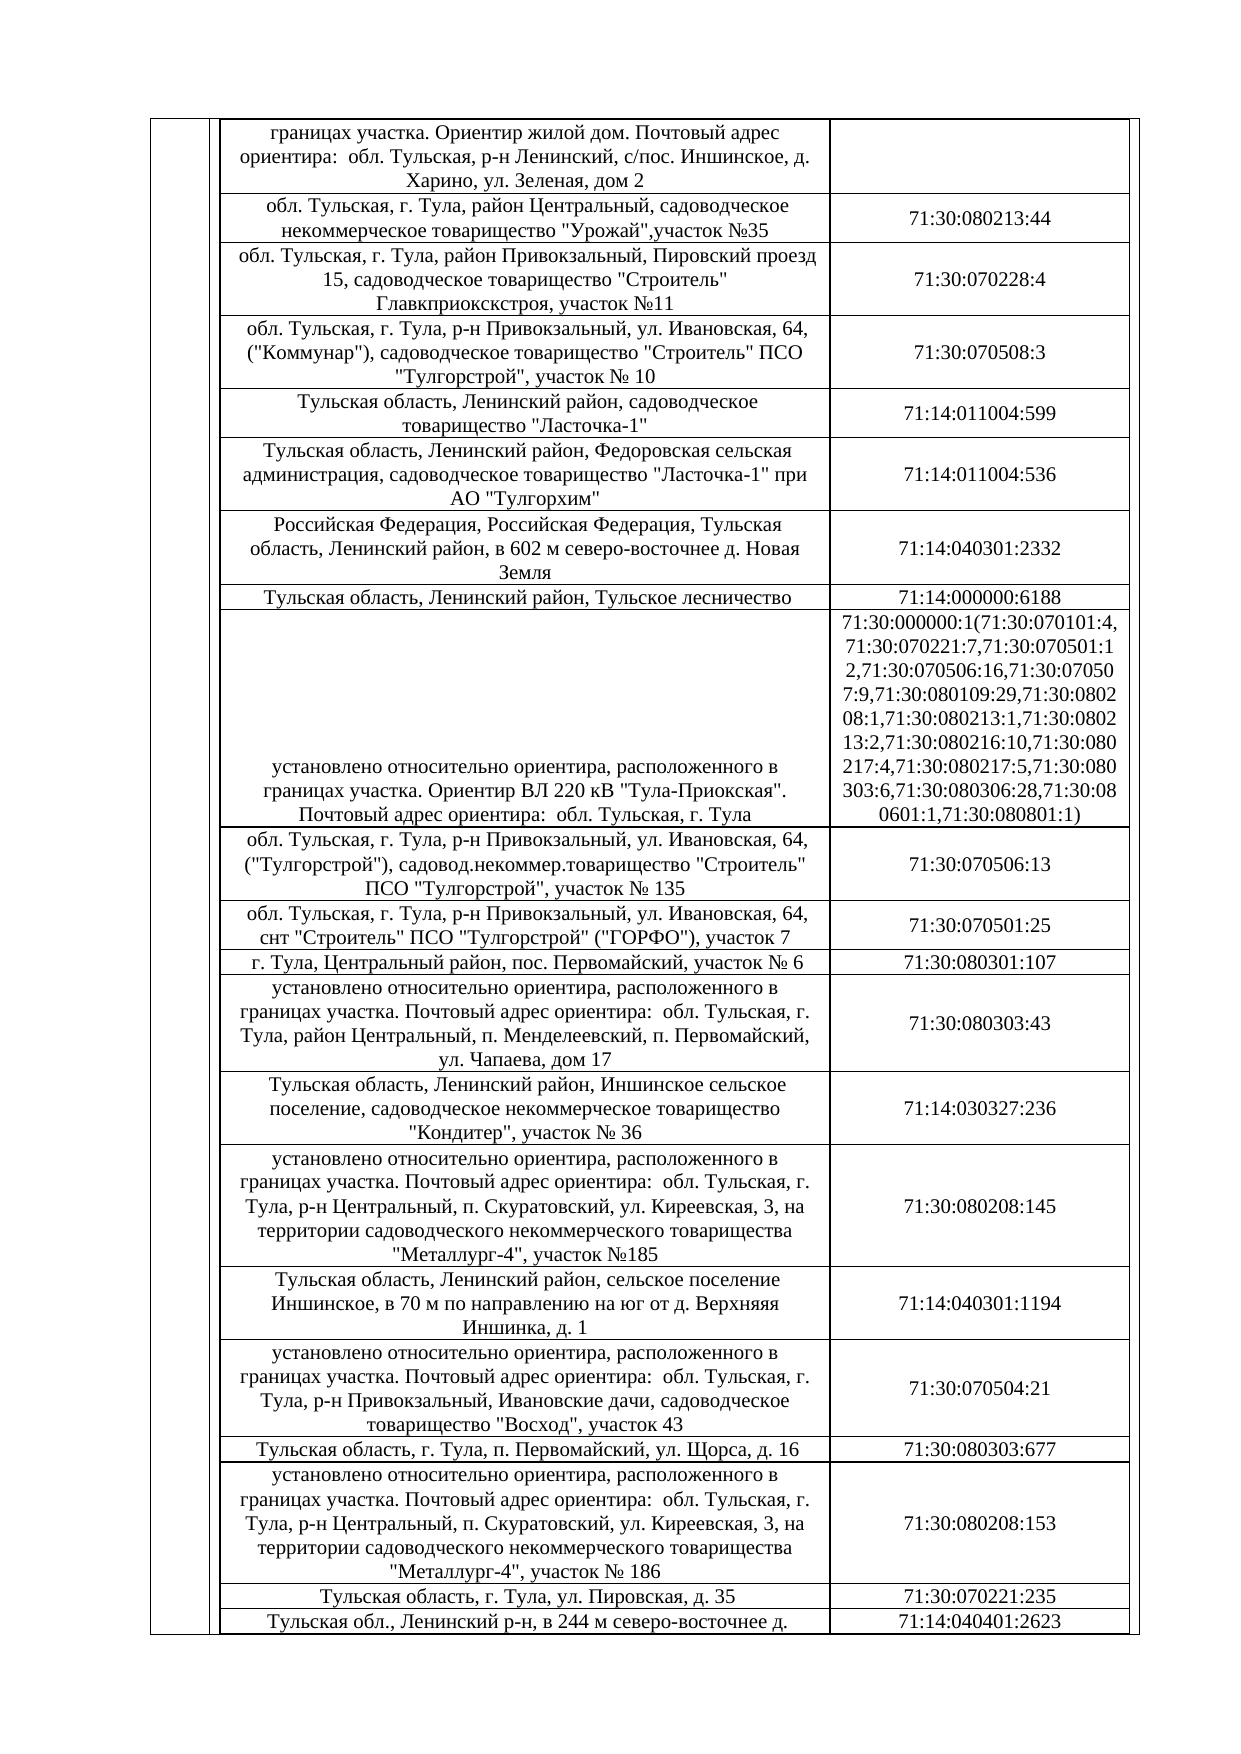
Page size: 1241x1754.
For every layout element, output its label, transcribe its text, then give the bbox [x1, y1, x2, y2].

table_cell [221, 1145, 829, 1266]
table_cell [221, 1584, 829, 1608]
table_cell [831, 950, 1129, 974]
table_cell [221, 243, 829, 315]
table_cell [221, 585, 829, 609]
table_cell [221, 610, 829, 826]
table_cell [1130, 119, 1139, 1634]
table_cell [831, 1072, 1129, 1144]
table_cell [831, 1609, 1129, 1633]
table_cell [221, 194, 829, 242]
table_cell [210, 119, 219, 1634]
table_cell [831, 1437, 1129, 1461]
table_cell [831, 438, 1129, 510]
table_cell [221, 120, 829, 193]
table_cell [221, 1267, 829, 1339]
table_cell [221, 1072, 829, 1144]
table_cell [831, 1463, 1129, 1583]
table_cell [831, 243, 1129, 315]
table_cell [831, 389, 1129, 437]
table_cell [221, 828, 829, 900]
table_cell [831, 120, 1129, 193]
table_cell [221, 1437, 829, 1461]
table_cell [221, 316, 829, 388]
table_cell [831, 194, 1129, 242]
table_cell [221, 950, 829, 974]
table_cell [831, 1145, 1129, 1266]
table_cell [831, 1584, 1129, 1608]
table_cell [831, 975, 1129, 1071]
table_cell [221, 438, 829, 510]
table_cell [831, 901, 1129, 949]
table_cell [221, 1609, 829, 1633]
table_cell [831, 585, 1129, 609]
table_cell [221, 1340, 829, 1436]
table_cell 3 [151, 119, 209, 1634]
table_cell [831, 828, 1129, 900]
table_cell [831, 316, 1129, 388]
table_cell [221, 1463, 829, 1583]
table_cell [831, 1340, 1129, 1436]
table_cell [831, 511, 1129, 584]
table_cell [221, 389, 829, 437]
table_cell [831, 1267, 1129, 1339]
table_cell [221, 975, 829, 1071]
table_cell [831, 610, 1129, 826]
table_cell [221, 511, 829, 584]
table_cell [221, 901, 829, 949]
